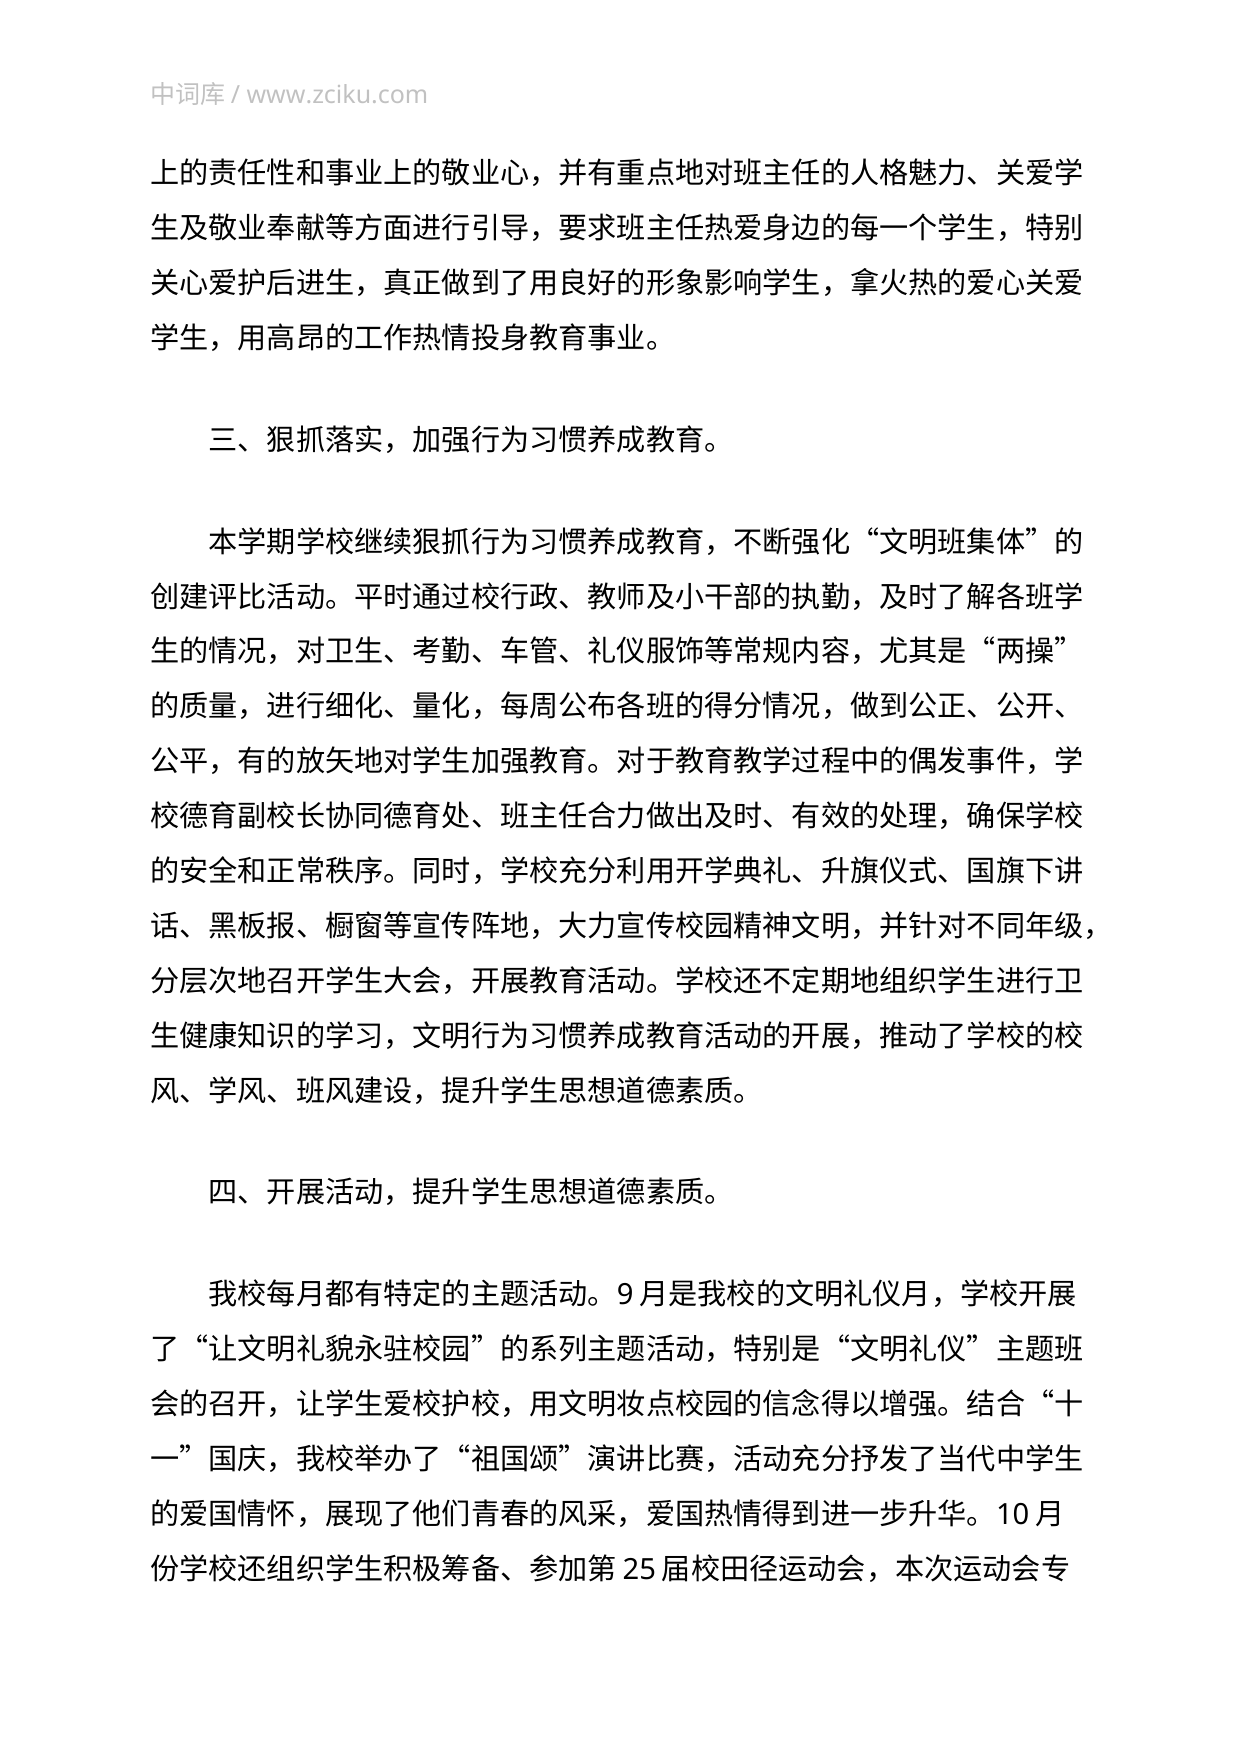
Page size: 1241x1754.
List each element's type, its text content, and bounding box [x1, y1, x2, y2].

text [150, 1271, 1090, 1588]
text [150, 150, 1090, 357]
text 本学期学校继续狠抓行为习惯养成教育，不断强化“文明班集体”的创建评比活动。平时通过校行政、教师及小干部的执勤，及时了解各班学生的情况，对卫生、考勤、车管、礼仪服饰等常规内容，尤其是“两操”的质量，进行细化、量化，每周公布各班的得分情况，做到公正、公开、公平，有的放矢地对学生加强教育。对于教育教学过程中的偶发事件，学校德育副校长协同德育处、班主任合力做出及时、有效的处理，确保学校的安全和正常秩序。同时，学校充分利用开学典礼、升旗仪式、国旗下讲话、黑板报、橱窗等宣传阵地，大力宣传校园精神文明，并针对不同年级，分层次地召开学生大会，开展教育活动。学校还不定期地组织学生进行卫生健康知识的学习，文明行为习惯养成教育活动的开展，推动了学校的校风、学风、班风建设，提升学生思想道德素质。 [150, 518, 1090, 1109]
text 四、开展活动，提升学生思想道德素质。 [150, 1169, 1090, 1211]
text 三、狠抓落实，加强行为习惯养成教育。 [150, 416, 1090, 459]
